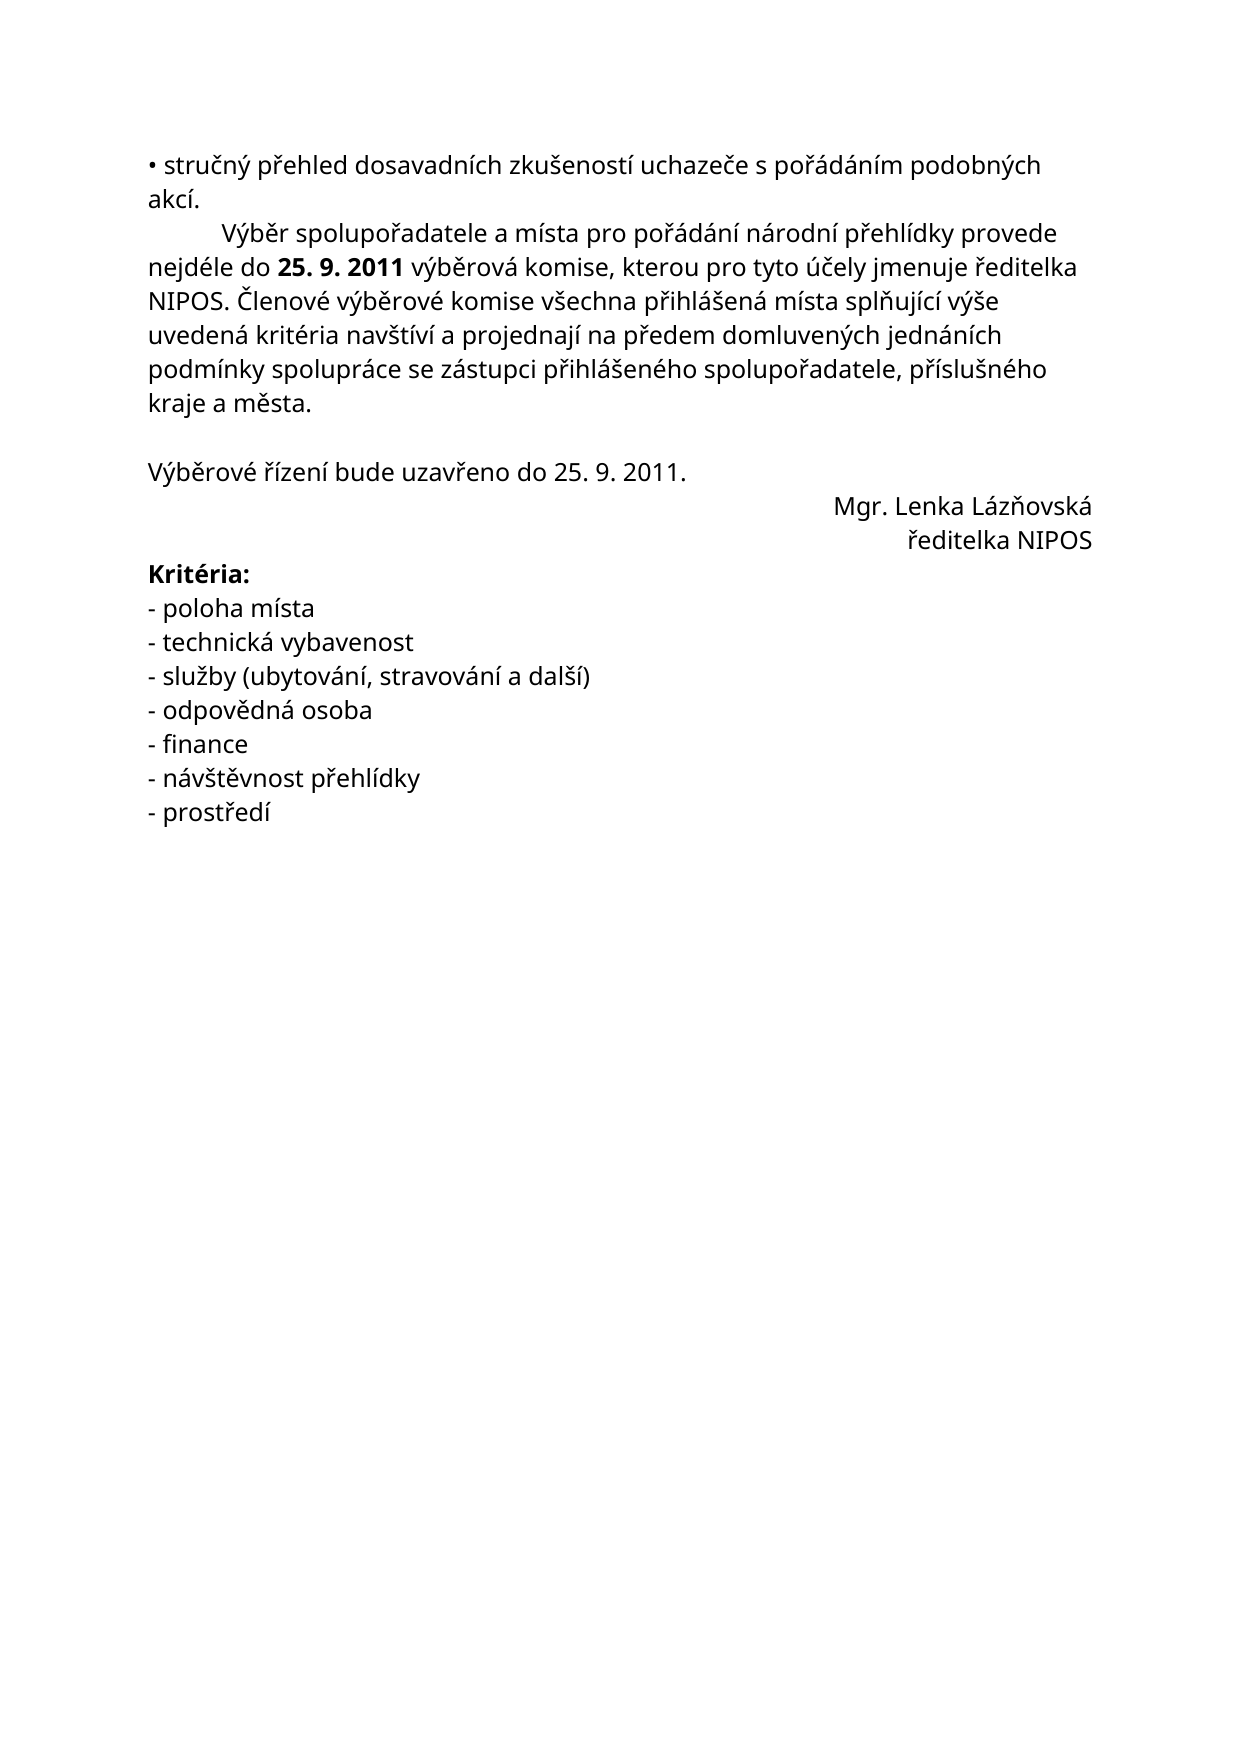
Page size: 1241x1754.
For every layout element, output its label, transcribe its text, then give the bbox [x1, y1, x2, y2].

text - odpovědná osoba [148, 693, 1093, 727]
text ředitelka NIPOS [148, 522, 1093, 556]
text - finance [148, 727, 1093, 761]
text Kritéria: [148, 556, 1093, 590]
text - prostředí [148, 795, 1093, 829]
text - služby (ubytování, stravování a další) [148, 658, 1093, 693]
text Mgr. Lenka Lázňovská [148, 488, 1093, 522]
text - návštěvnost přehlídky [148, 761, 1093, 795]
text - poloha místa [148, 590, 1093, 624]
text Výběr spolupořadatele a místa pro pořádání národní přehlídky provede nejdéle do 25. 9. 2011 výběrová komise, kterou pro tyto účely jmenuje ředitelka NIPOS. Členové výběrové komise všechna přihlášená místa splňující výše uvedená kritéria navštíví a projednají na předem domluvených jednáních podmínky spolupráce se zástupci přihlášeného spolupořadatele, příslušného kraje a města. [148, 216, 1093, 420]
text - technická vybavenost [148, 624, 1093, 658]
text • stručný přehled dosavadních zkušeností uchazeče s pořádáním podobných akcí. [148, 148, 1093, 216]
text Výběrové řízení bude uzavřeno do 25. 9. 2011. [148, 454, 1093, 488]
